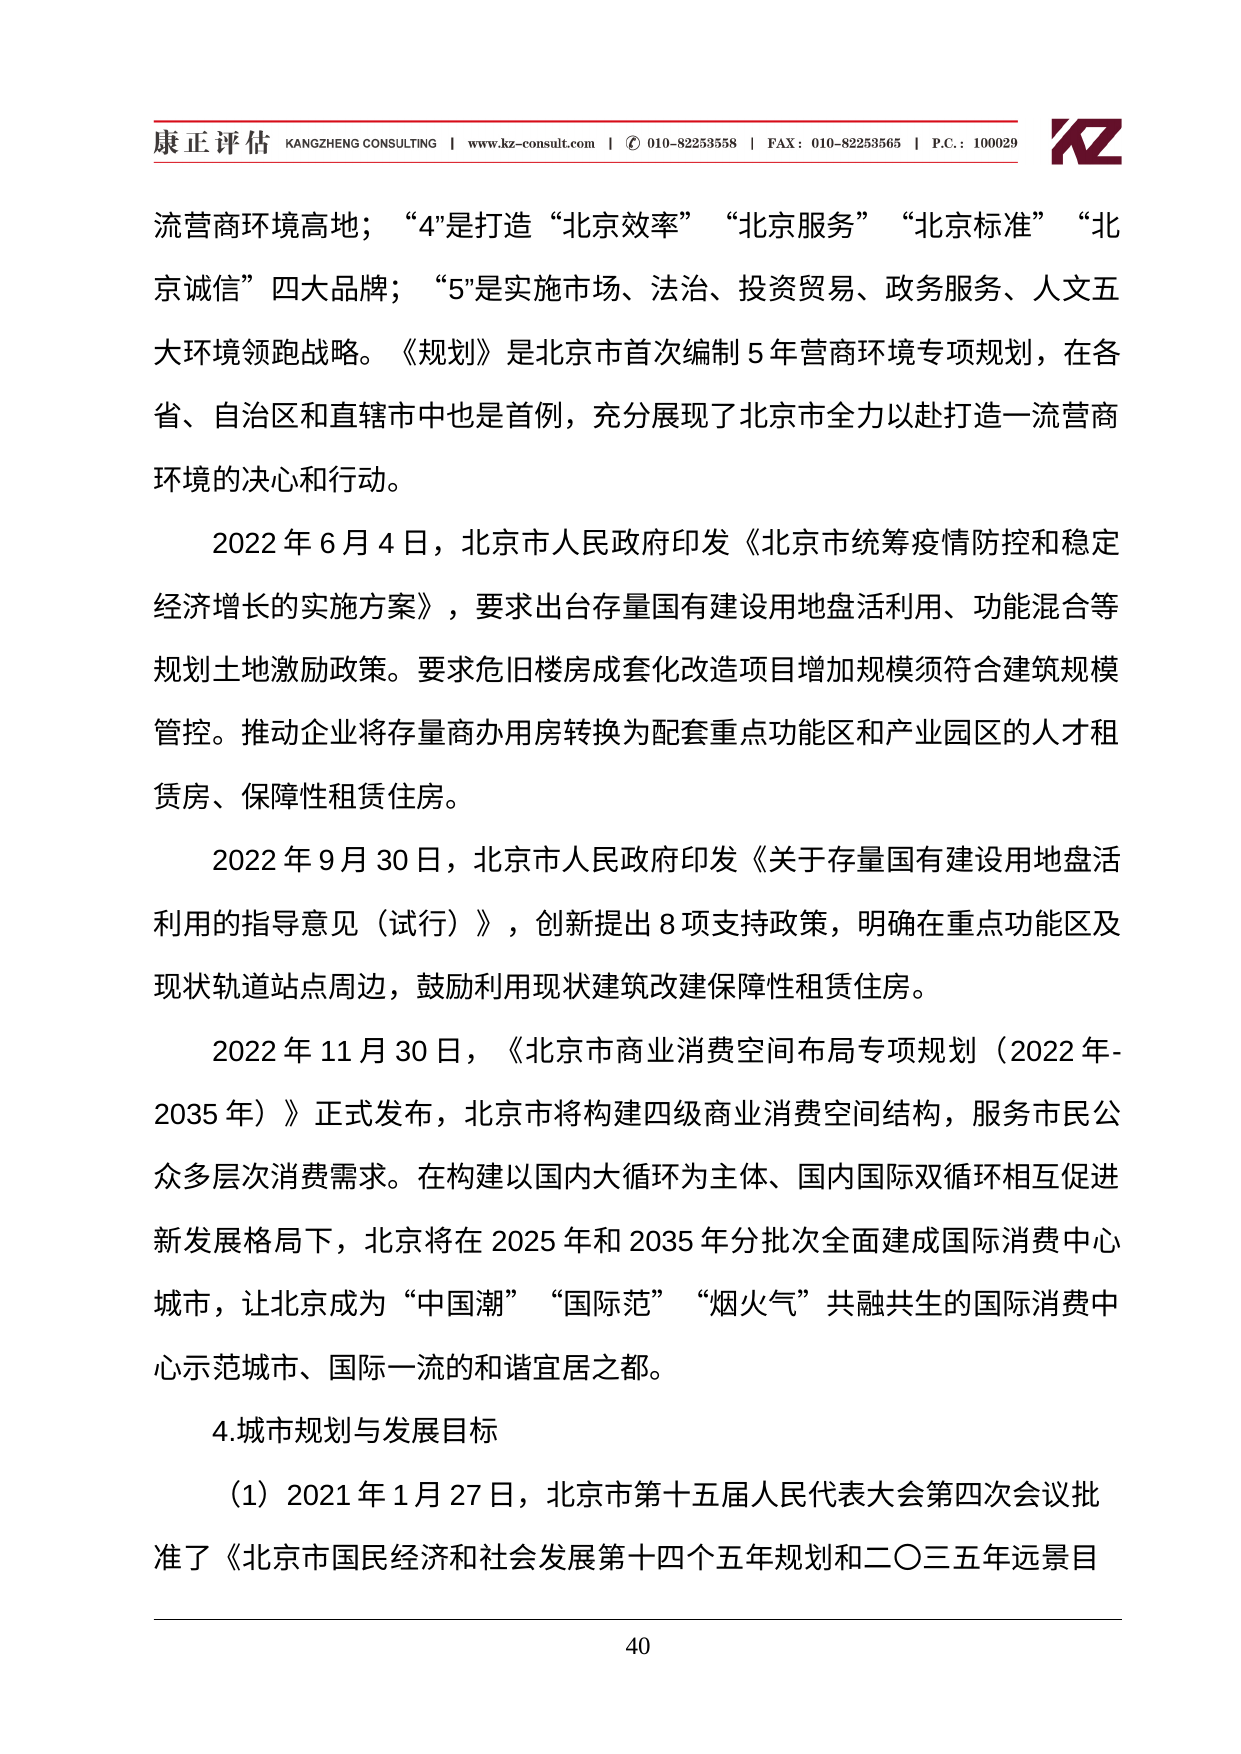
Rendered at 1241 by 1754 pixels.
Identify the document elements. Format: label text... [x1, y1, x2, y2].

text 2022年9月30日，北京市人民政府印发《关于存量国有建设用地盘活利用的指导意见（试行）》，创新提出8项支持政策，明确在重点功能区及现状轨道站点周边，鼓励利用现状建筑改建保障性租赁住房。 [153, 837, 1122, 1006]
text 4.城市规划与发展目标 [153, 1408, 1122, 1450]
picture [153, 118, 1122, 165]
text 2022年11月30日，《北京市商业消费空间布局专项规划（2022年-2035年）》正式发布，北京市将构建四级商业消费空间结构，服务市民公众多层次消费需求。在构建以国内大循环为主体、国内国际双循环相互促进新发展格局下，北京将在2025年和2035年分批次全面建成国际消费中心城市，让北京成为“中国潮”“国际范”“烟火气”共融共生的国际消费中心示范城市、国际一流的和谐宜居之都。 [153, 1027, 1122, 1387]
text 2022年6月4日，北京市人民政府印发《北京市统筹疫情防控和稳定经济增长的实施方案》，要求出台存量国有建设用地盘活利用、功能混合等规划土地激励政策。要求危旧楼房成套化改造项目增加规模须符合建筑规模管控。推动企业将存量商办用房转换为配套重点功能区和产业园区的人才租赁房、保障性租赁住房。 [153, 520, 1122, 816]
